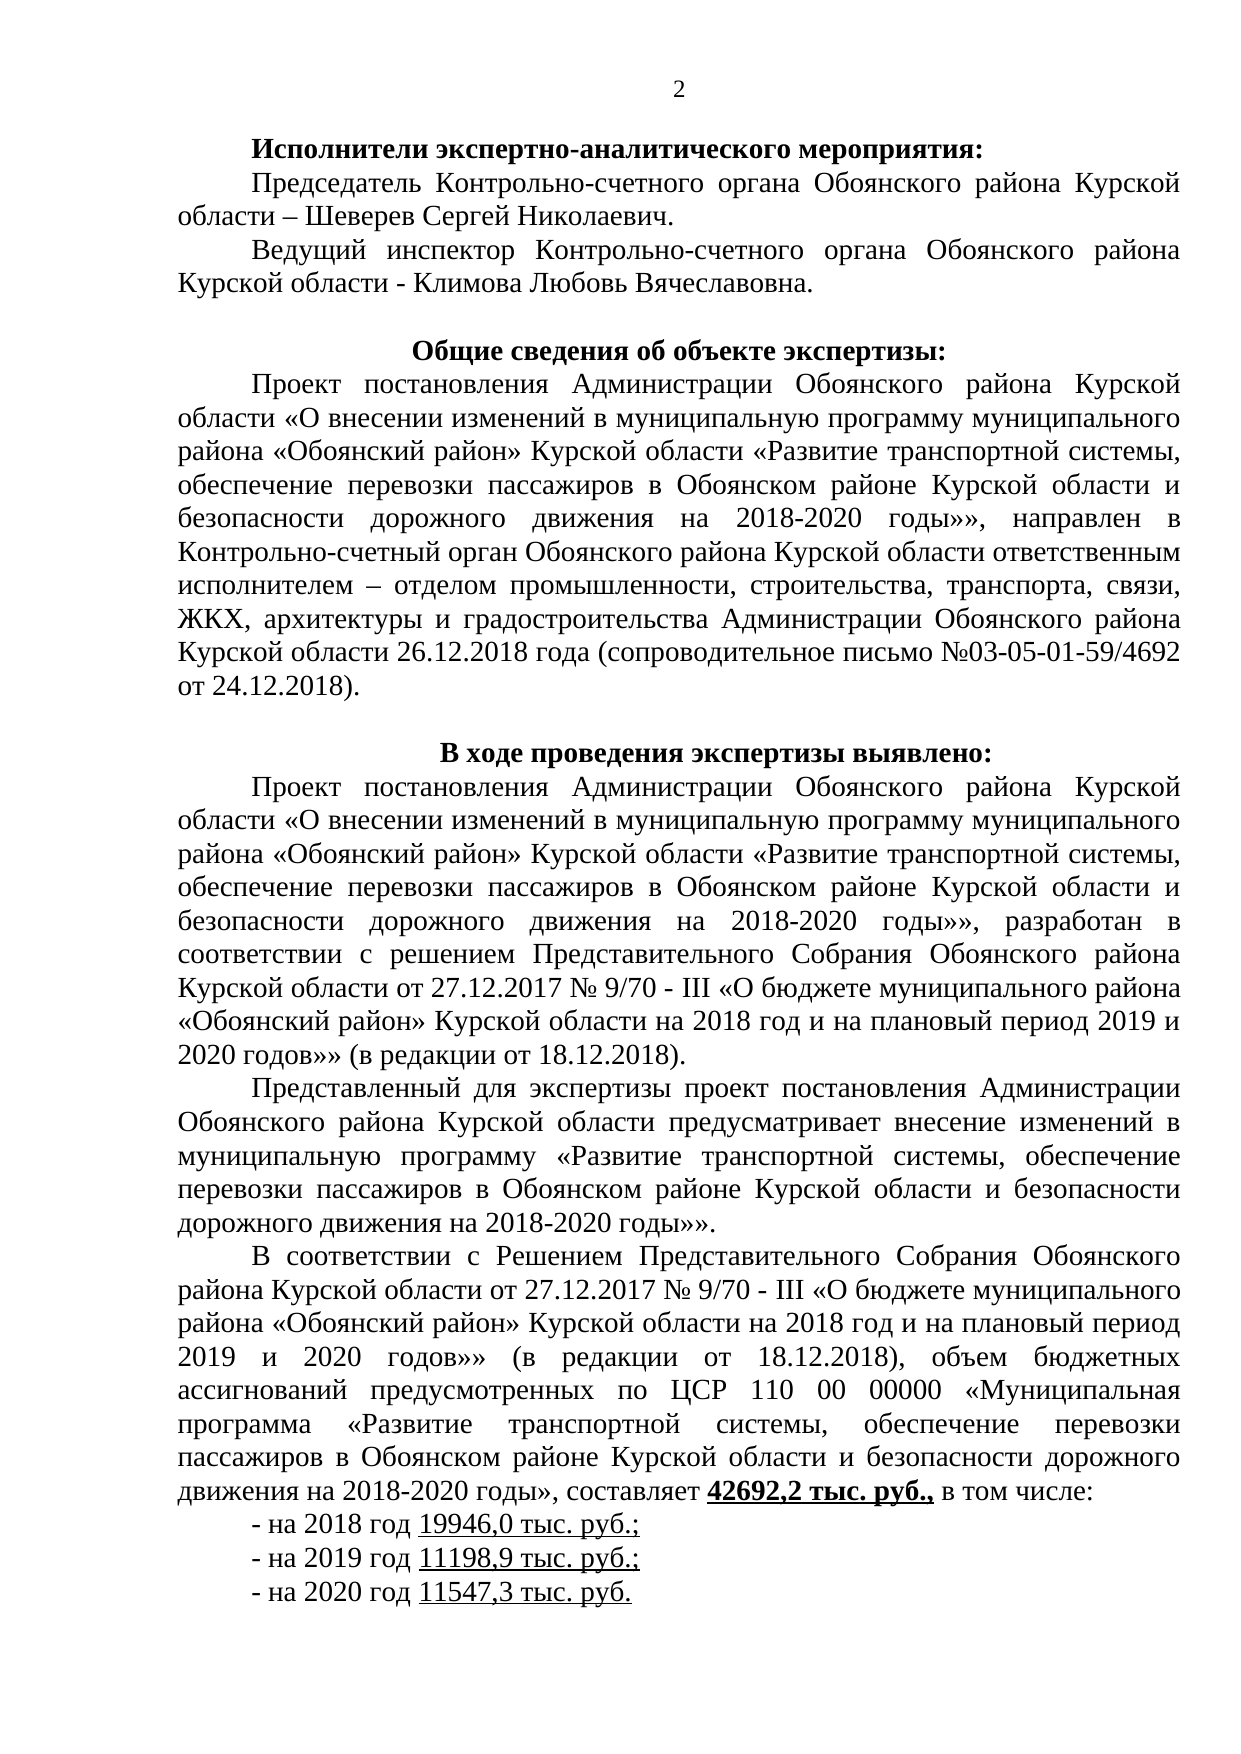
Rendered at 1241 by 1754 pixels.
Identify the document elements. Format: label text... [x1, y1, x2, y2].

text - на 2019 год 11198,9 тыс. руб.; [177, 1540, 1181, 1574]
text В соответствии с Решением Представительного Собрания Обоянского района Курской области от 27.12.2017 № 9/70 - III «О бюджете муниципального района «Обоянский район» Курской области на 2018 год и на плановый период 2019 и 2020 годов»» (в редакции от 18.12.2018), объем бюджетных ассигнований предусмотренных по ЦСР 110 00 00000 «Муниципальная программа «Развитие транспортной системы, обеспечение перевозки пассажиров в Обоянском районе Курской области и безопасности дорожного движения на 2018-2020 годы», составляет 42692,2 тыс. руб., в том числе: [177, 1238, 1181, 1507]
text Представленный для экспертизы проект постановления Администрации Обоянского района Курской области предусматривает внесение изменений в муниципальную программу «Развитие транспортной системы, обеспечение перевозки пассажиров в Обоянском районе Курской области и безопасности дорожного движения на 2018-2020 годы»». [177, 1071, 1181, 1238]
text Проект постановления Администрации Обоянского района Курской области «О внесении изменений в муниципальную программу муниципального района «Обоянский район» Курской области «Развитие транспортной системы, обеспечение перевозки пассажиров в Обоянском районе Курской области и безопасности дорожного движения на 2018-2020 годы»», направлен в Контрольно-счетный орган Обоянского района Курской области ответственным исполнителем – отделом промышленности, строительства, транспорта, связи, ЖКХ, архитектуры и градостроительства Администрации Обоянского района Курской области 26.12.2018 года (сопроводительное письмо №03-05-01-59/4692 от 24.12.2018). [177, 366, 1181, 702]
text - на 2018 год 19946,0 тыс. руб.; [177, 1507, 1181, 1540]
text Ведущий инспектор Контрольно-счетного органа Обоянского района Курской области - Климова Любовь Вячеславовна. [177, 232, 1181, 299]
text Общие сведения об объекте экспертизы: [177, 333, 1181, 366]
text - на 2020 год 11547,3 тыс. руб. [177, 1574, 1181, 1607]
text Председатель Контрольно-счетного органа Обоянского района Курской области – Шеверев Сергей Николаевич. [177, 165, 1181, 232]
text Исполнители экспертно-аналитического мероприятия: [177, 131, 1181, 165]
text В ходе проведения экспертизы выявлено: [177, 735, 1181, 769]
text Проект постановления Администрации Обоянского района Курской области «О внесении изменений в муниципальную программу муниципального района «Обоянский район» Курской области «Развитие транспортной системы, обеспечение перевозки пассажиров в Обоянском районе Курской области и безопасности дорожного движения на 2018-2020 годы»», разработан в соответствии с решением Представительного Собрания Обоянского района Курской области от 27.12.2017 № 9/70 - III «О бюджете муниципального района «Обоянский район» Курской области на 2018 год и на плановый период 2019 и 2020 годов»» (в редакции от 18.12.2018). [177, 769, 1181, 1071]
